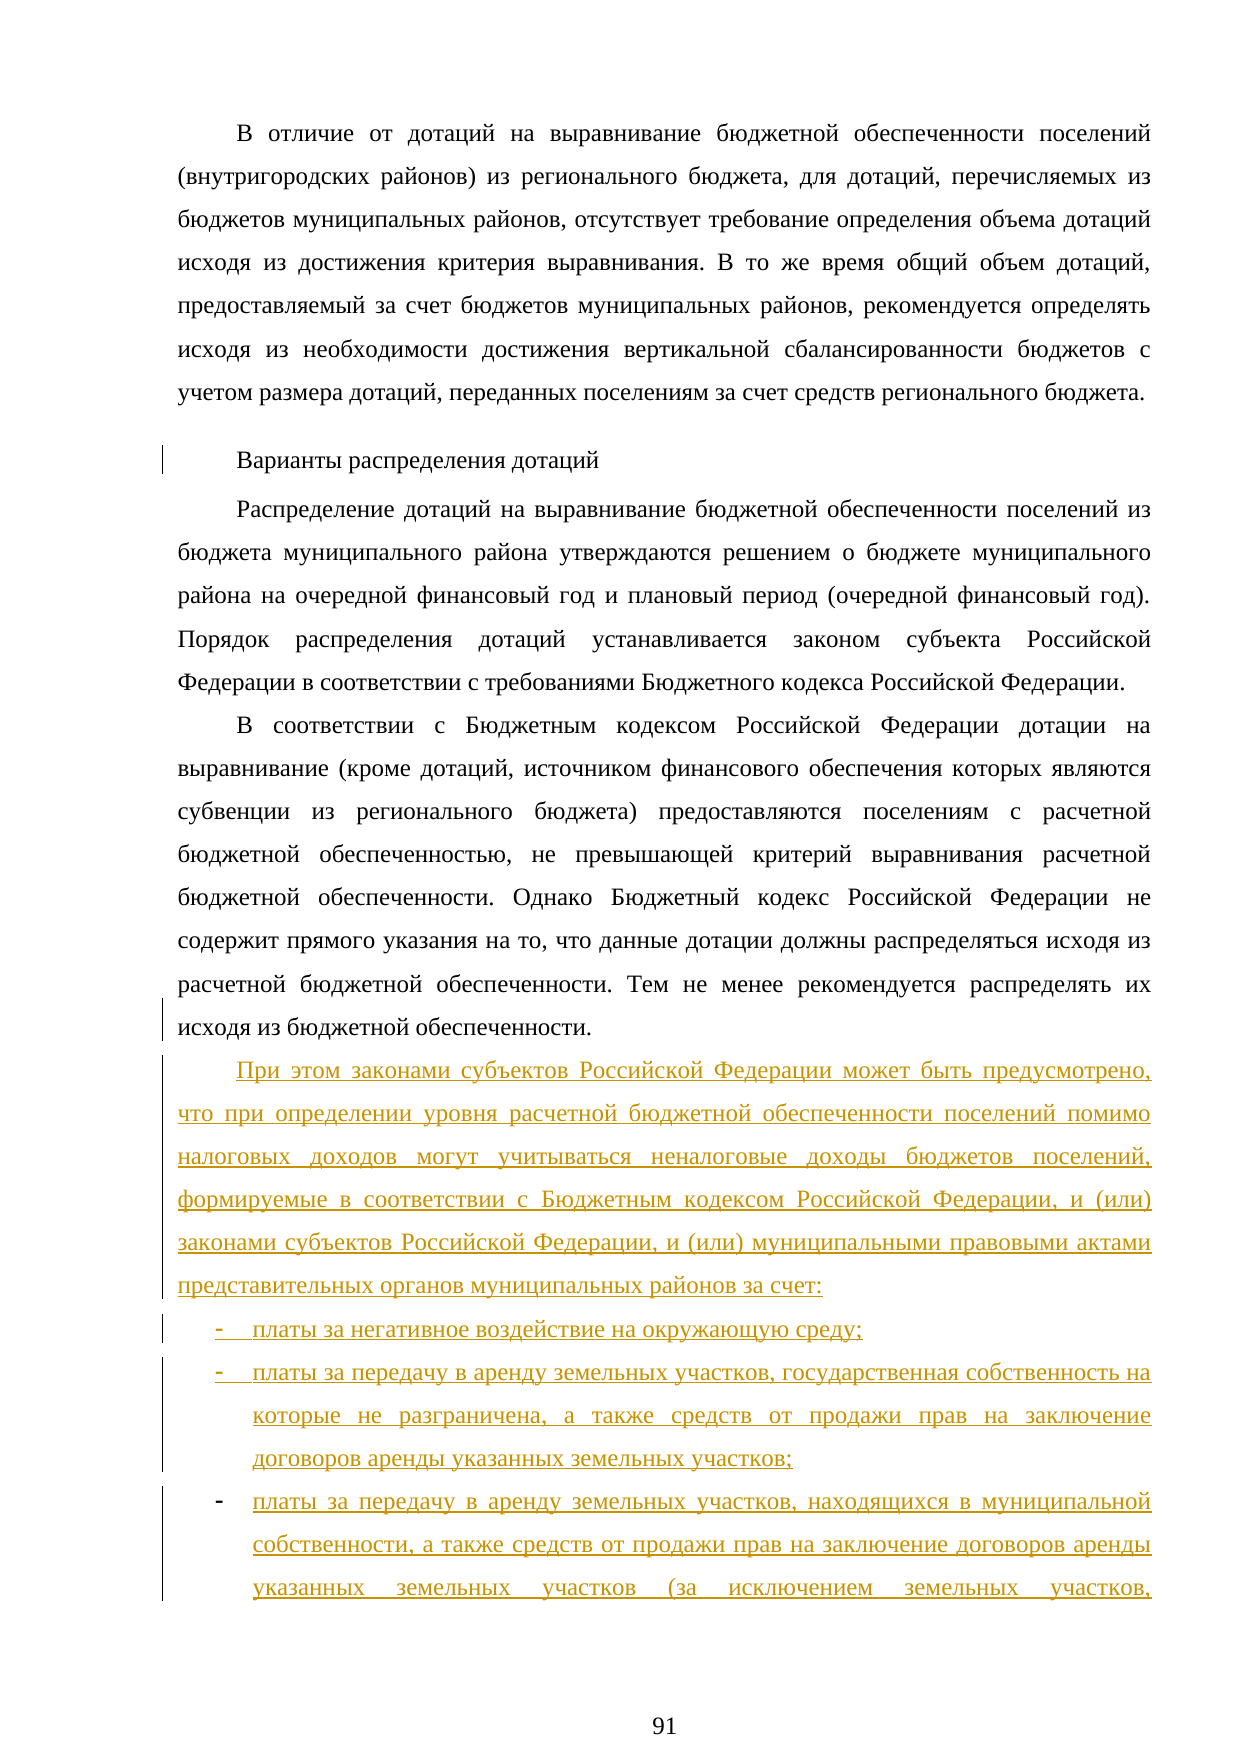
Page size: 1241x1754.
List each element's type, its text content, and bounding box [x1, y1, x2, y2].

text В соответствии с Бюджетным кодексом Российской Федерации дотации на выравнивание (кроме дотаций, источником финансового обеспечения которых являются субвенции из регионального бюджета) предоставляются поселениям с расчетной бюджетной обеспеченностью, не превышающей критерий выравнивания расчетной бюджетной обеспеченности. Однако Бюджетный кодекс Российской Федерации не содержит прямого указания на то, что данные дотации должны распределяться исходя из расчетной бюджетной обеспеченности. Тем не менее рекомендуется распределять их исходя из бюджетной обеспеченности. [177, 710, 1152, 1041]
text Распределение дотаций на выравнивание бюджетной обеспеченности поселений из бюджета муниципального района утверждаются решением о бюджете муниципального района на очередной финансовый год и плановый период (очередной финансовый год). Порядок распределения дотаций устанавливается законом субъекта Российской Федерации в соответствии с требованиями Бюджетного кодекса Российской Федерации. [177, 494, 1152, 696]
text В отличие от дотаций на выравнивание бюджетной обеспеченности поселений (внутригородских районов) из регионального бюджета, для дотаций, перечисляемых из бюджетов муниципальных районов, отсутствует требование определения объема дотаций исходя из достижения критерия выравнивания. В то же время общий объем дотаций, предоставляемый за счет бюджетов муниципальных районов, рекомендуется определять исходя из необходимости достижения вертикальной сбалансированности бюджетов с учетом размера дотаций, переданных поселениям за счет средств регионального бюджета. [177, 118, 1152, 406]
subtitle Варианты распределения дотаций [177, 445, 1152, 474]
